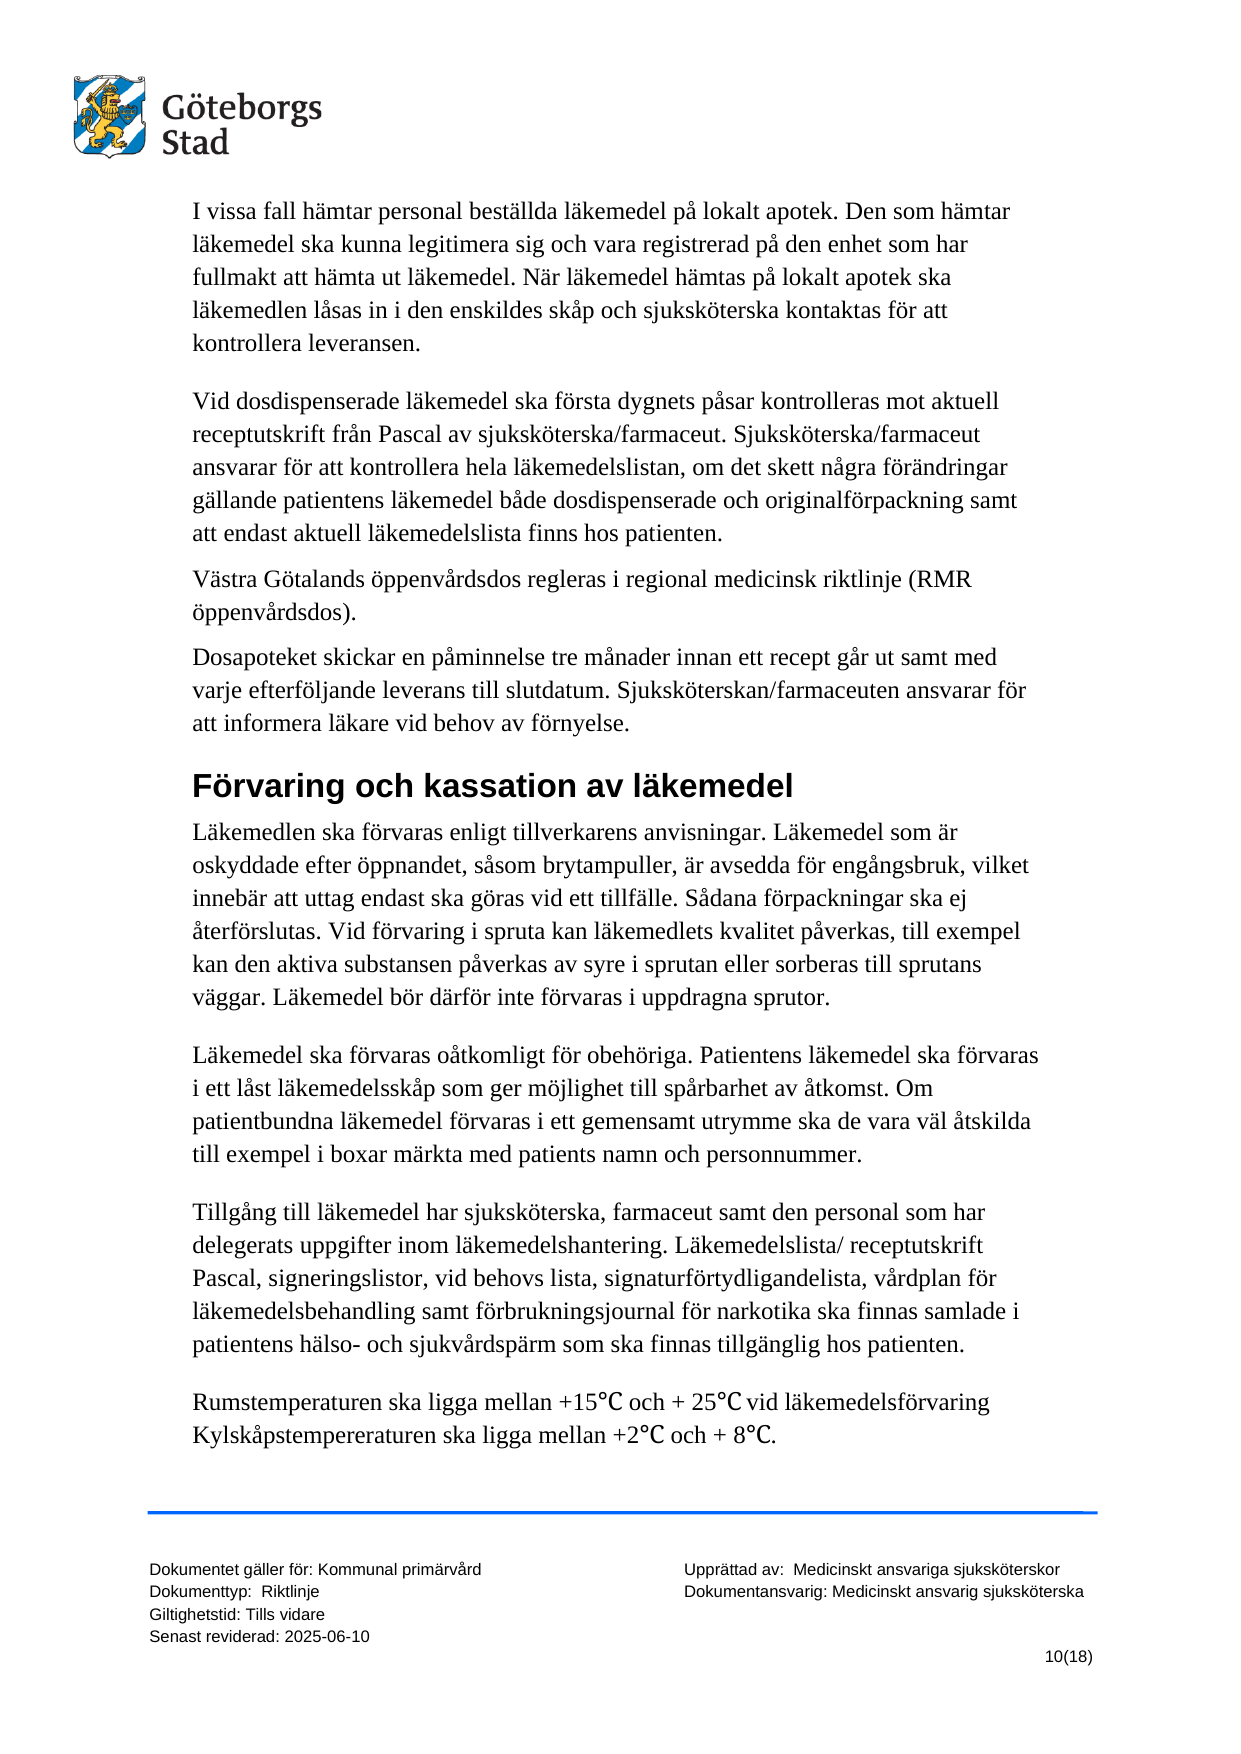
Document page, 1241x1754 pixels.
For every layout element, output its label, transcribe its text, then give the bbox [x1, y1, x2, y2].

text Läkemedel ska förvaras oåtkomligt för obehöriga. Patientens läkemedel ska förvaras i ett låst läkemedelsskåp som ger möjlighet till spårbarhet av åtkomst. Om patientbundna läkemedel förvaras i ett gemensamt utrymme ska de vara väl åtskilda till exempel i boxar märkta med patients namn och personnummer. [192, 1040, 1048, 1168]
text I vissa fall hämtar personal beställda läkemedel på lokalt apotek. Den som hämtar läkemedel ska kunna legitimera sig och vara registrerad på den enhet som har fullmakt att hämta ut läkemedel. När läkemedel hämtas på lokalt apotek ska läkemedlen låsas in i den enskildes skåp och sjuksköterska kontaktas för att kontrollera leveransen. [192, 196, 1048, 357]
text Tillgång till läkemedel har sjuksköterska, farmaceut samt den personal som har delegerats uppgifter inom läkemedelshantering. Läkemedelslista/ receptutskrift Pascal, signeringslistor, vid behovs lista, signaturförtydligandelista, vårdplan för läkemedelsbehandling samt förbrukningsjournal för narkotika ska finnas samlade i patientens hälso- och sjukvårdspärm som ska finnas tillgänglig hos patienten. [192, 1197, 1048, 1358]
picture [73, 75, 322, 159]
text Läkemedlen ska förvaras enligt tillverkarens anvisningar. Läkemedel som är oskyddade efter öppnandet, såsom brytampuller, är avsedda för engångsbruk, vilket innebär att uttag endast ska göras vid ett tillfälle. Sådana förpackningar ska ej återförslutas. Vid förvaring i spruta kan läkemedlets kvalitet påverkas, till exempel kan den aktiva substansen påverkas av syre i sprutan eller sorberas till sprutans väggar. Läkemedel bör därför inte förvaras i uppdragna sprutor. [192, 817, 1048, 1011]
text Dosapoteket skickar en påminnelse tre månader innan ett recept går ut samt med varje efterföljande leverans till slutdatum. Sjuksköterskan/farmaceuten ansvarar för att informera läkare vid behov av förnyelse. [192, 642, 1048, 737]
text Vid dosdispenserade läkemedel ska första dygnets påsar kontrolleras mot aktuell receptutskrift från Pascal av sjuksköterska/farmaceut. Sjuksköterska/farmaceut ansvarar för att kontrollera hela läkemedelslistan, om det skett några förändringar gällande patientens läkemedel både dosdispenserade och originalförpackning samt att endast aktuell läkemedelslista finns hos patienten. [192, 386, 1048, 547]
text Rumstemperaturen ska ligga mellan +15℃ och + 25℃ vid läkemedelsförvaring Kylskåpstempereraturen ska ligga mellan +2℃ och + 8℃. [192, 1387, 1048, 1449]
subtitle Förvaring och kassation av läkemedel [192, 766, 1048, 805]
text Västra Götalands öppenvårdsdos regleras i regional medicinsk riktlinje (RMR öppenvårdsdos). [192, 564, 1048, 626]
